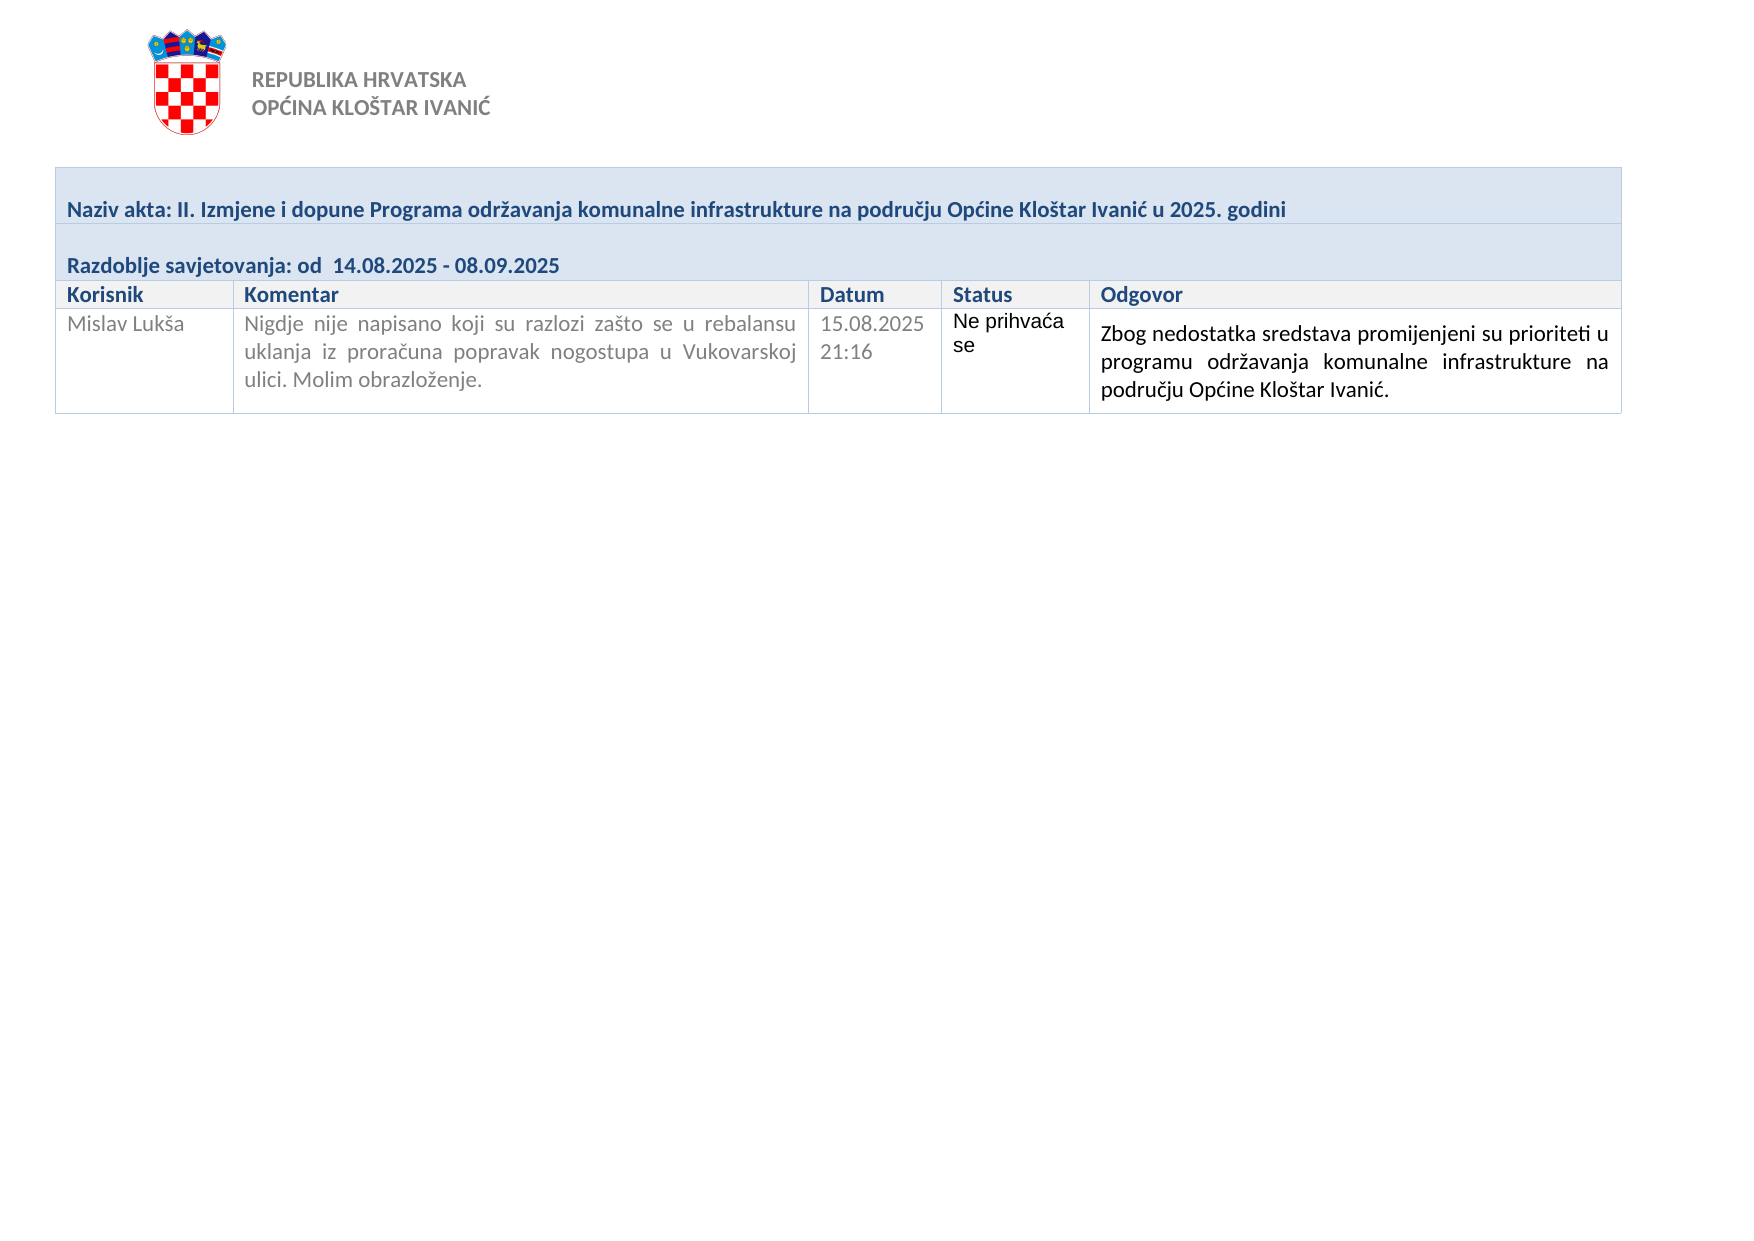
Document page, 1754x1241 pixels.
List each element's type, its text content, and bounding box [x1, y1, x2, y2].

table_cell Korisnik [56, 281, 233, 308]
table_header Naziv akta: II. Izmjene i dopune Programa održavanja komunalne infrastrukture na području Općine Kloštar Ivanić u 2025. godini [56, 168, 1621, 223]
table_cell Komentar [234, 281, 808, 308]
table_cell Ne prihvaća se [942, 309, 1089, 413]
table_cell Razdoblje savjetovanja: od 14.08.2025 - 08.09.2025 [56, 224, 1621, 280]
table_cell Nigdje nije napisano koji su razlozi zašto se u rebalansu uklanja iz proračuna popravak nogostupa u Vukovarskoj ulici. Molim obrazloženje. [234, 309, 808, 413]
table_cell Status [942, 281, 1089, 308]
picture [147, 29, 227, 135]
table_cell Zbog nedostatka sredstava promijenjeni su prioriteti u programu održavanja komunalne infrastrukture na području Općine Kloštar Ivanić. [1090, 309, 1621, 413]
table_cell Mislav Lukša [56, 309, 233, 413]
table_cell 15.08.2025 21:16 [809, 309, 941, 413]
table_cell Datum [809, 281, 941, 308]
table_cell Odgovor [1090, 281, 1621, 308]
